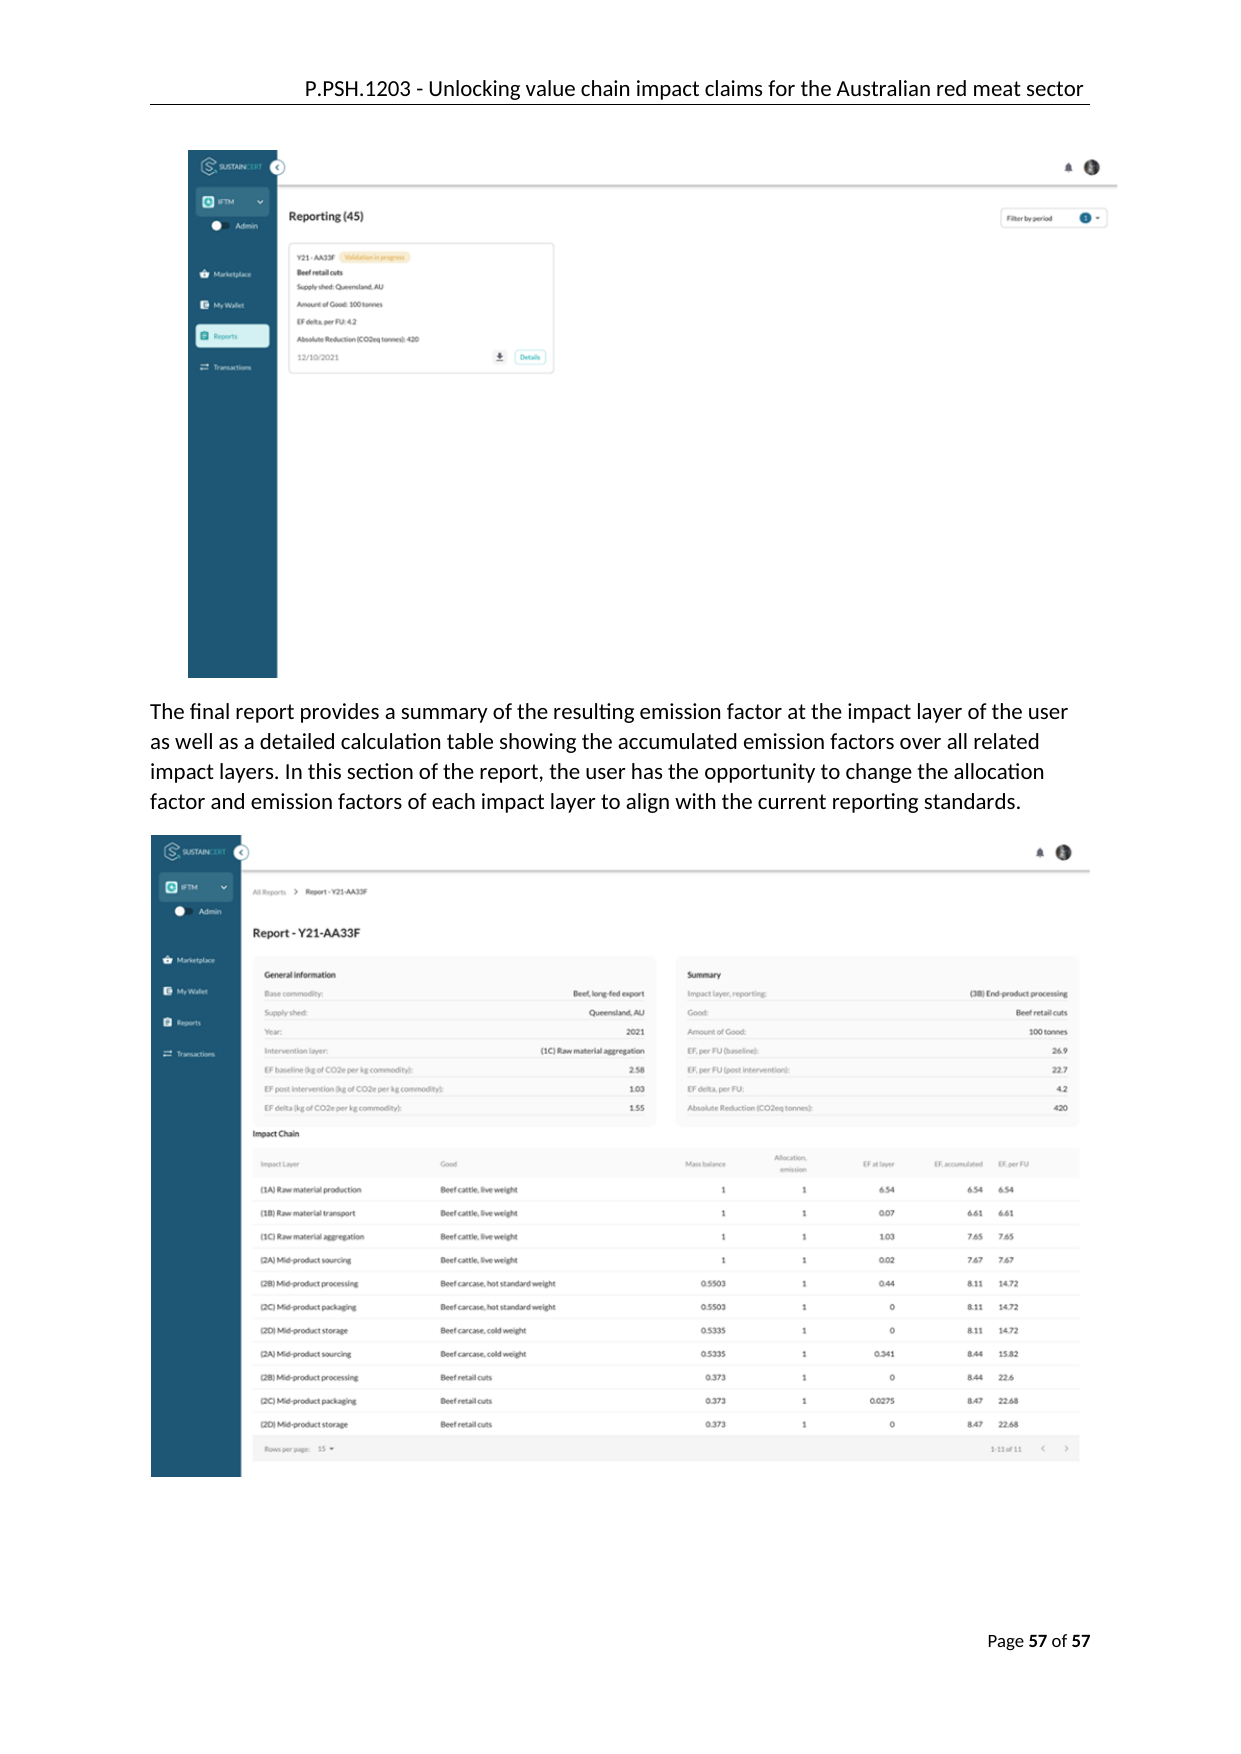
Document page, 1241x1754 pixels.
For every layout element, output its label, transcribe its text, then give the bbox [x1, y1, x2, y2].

text The final report provides a summary of the resulting emission factor at the impact layer of the user as well as a detailed calculation table showing the accumulated emission factors over all related impact layers. In this section of the report, the user has the opportunity to change the allocation factor and emission factors of each impact layer to align with the current reporting standards. [150, 697, 1090, 816]
